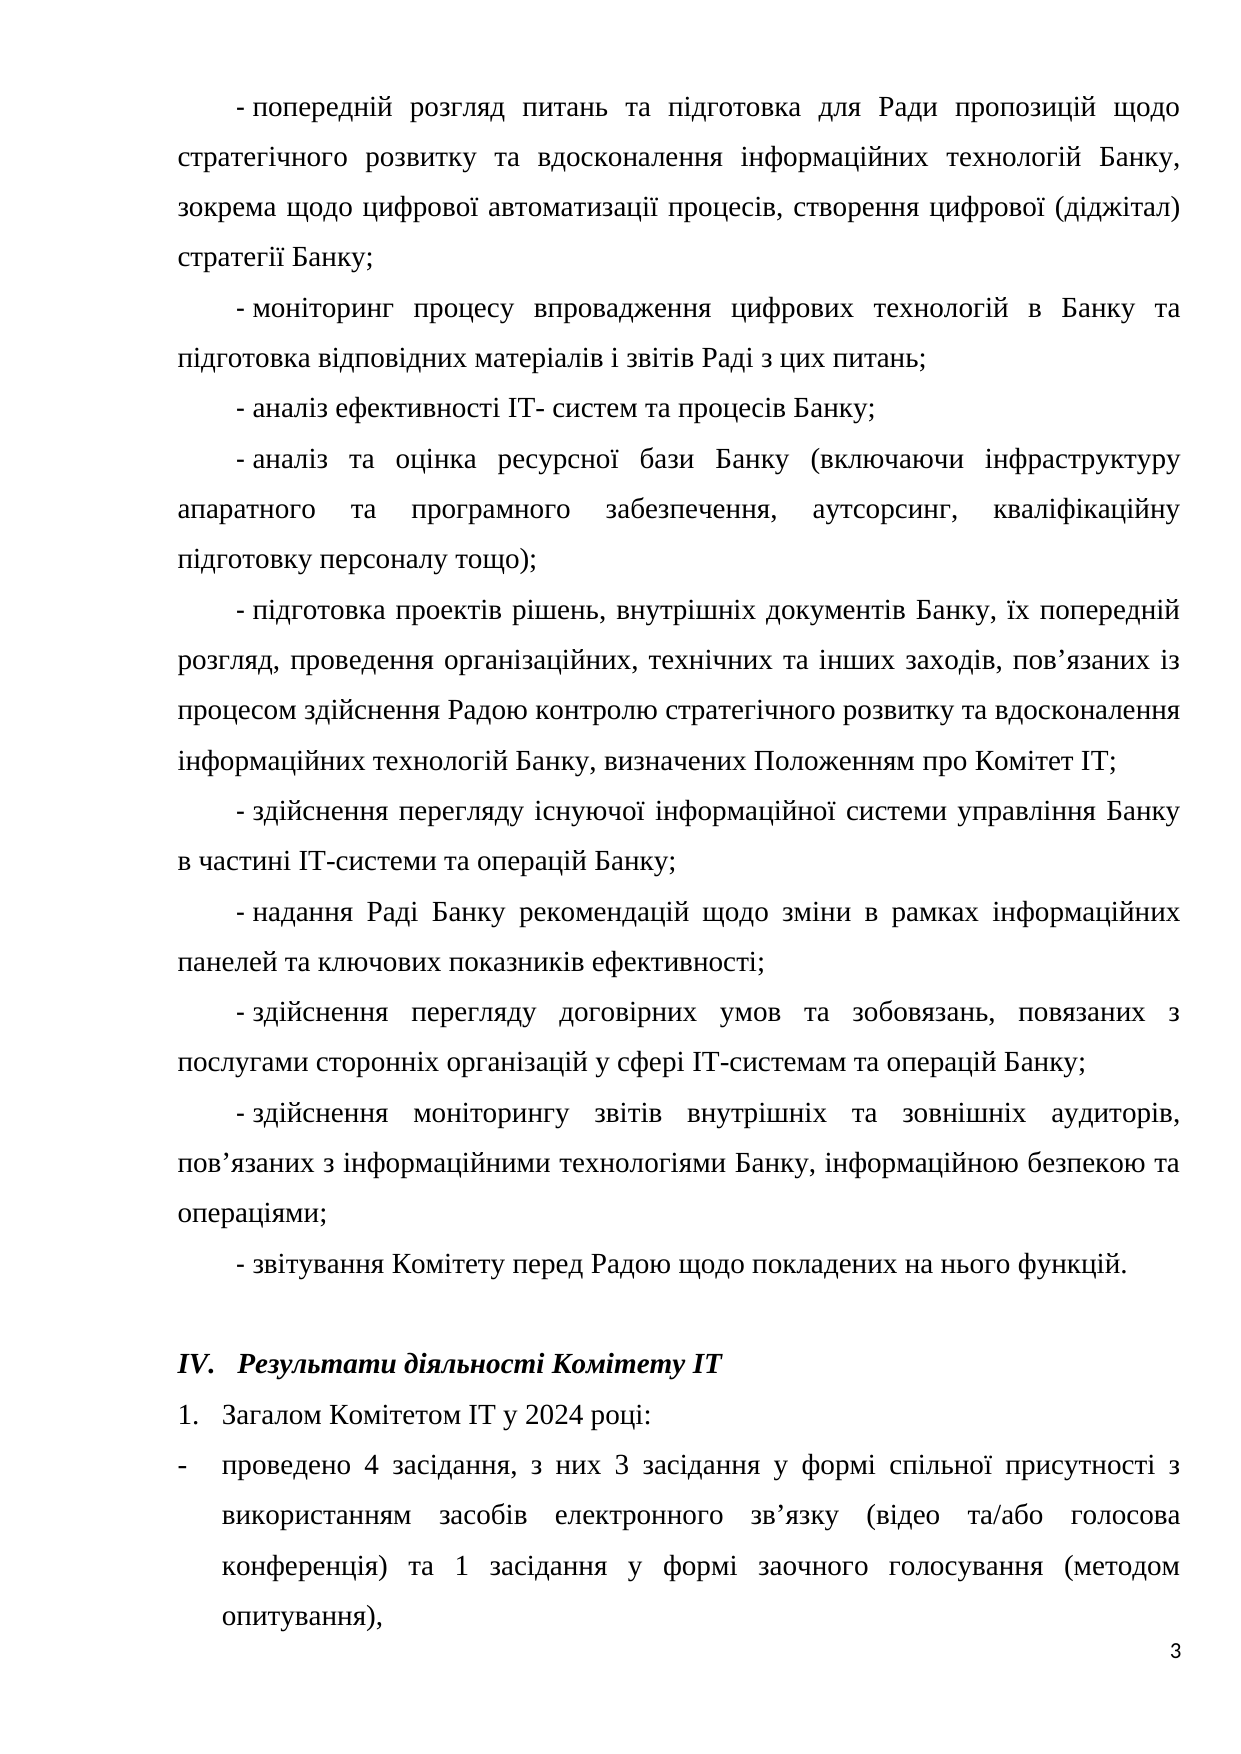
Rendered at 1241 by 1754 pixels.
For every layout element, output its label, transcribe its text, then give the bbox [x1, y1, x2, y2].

list попередній розгляд питань та підготовка для Ради пропозицій щодо стратегічного розвитку та вдосконалення інформаційних технологій Банку, зокрема щодо цифрової автоматизації процесів, створення цифрової (діджітал) стратегії Банку; [177, 89, 1181, 273]
list Загалом Комітетом ІТ у 2024 році: [177, 1397, 1181, 1430]
list здійснення моніторингу звітів внутрішніх та зовнішніх аудиторів, пов’язаних з інформаційними технологіями Банку, інформаційною безпекою та операціями; [177, 1095, 1181, 1229]
list моніторинг процесу впровадження цифрових технологій в Банку та підготовка відповідних матеріалів і звітів Раді з цих питань; [177, 290, 1181, 374]
list надання Раді Банку рекомендацій щодо зміни в рамках інформаційних панелей та ключових показників ефективності; [177, 894, 1181, 977]
list здійснення перегляду існуючої інформаційної системи управління Банку в частині IT-системи та операцій Банку; [177, 793, 1181, 877]
list звітування Комітету перед Радою щодо покладених на нього функцій. [177, 1246, 1181, 1279]
list підготовка проектів рішень, внутрішніх документів Банку, їх попередній розгляд, проведення організаційних, технічних та інших заходів, пов’язаних із процесом здійснення Радою контролю стратегічного розвитку та вдосконалення інформаційних технологій Банку, визначених Положенням про Комітет ІТ; [177, 592, 1181, 776]
text IV. Результати діяльності Комітету ІТ [177, 1346, 1181, 1380]
list аналіз та оцінка ресурсної бази Банку (включаючи інфраструктуру апаратного та програмного забезпечення, аутсорсинг, кваліфікаційну підготовку персоналу тощо); [177, 441, 1181, 575]
list здійснення перегляду договірних умов та зобовязань, повязаних з послугами сторонніх організацій у сфері IT-системам та операцій Банку; [177, 994, 1181, 1078]
list аналіз ефективності IT- систем та процесів Банку; [177, 391, 1181, 424]
list проведено 4 засідання, з них 3 засідання у формі спільної присутності з використанням засобів електронного зв’язку (відео та/або голосова конференція) та 1 засідання у формі заочного голосування (методом опитування), [177, 1447, 1181, 1632]
